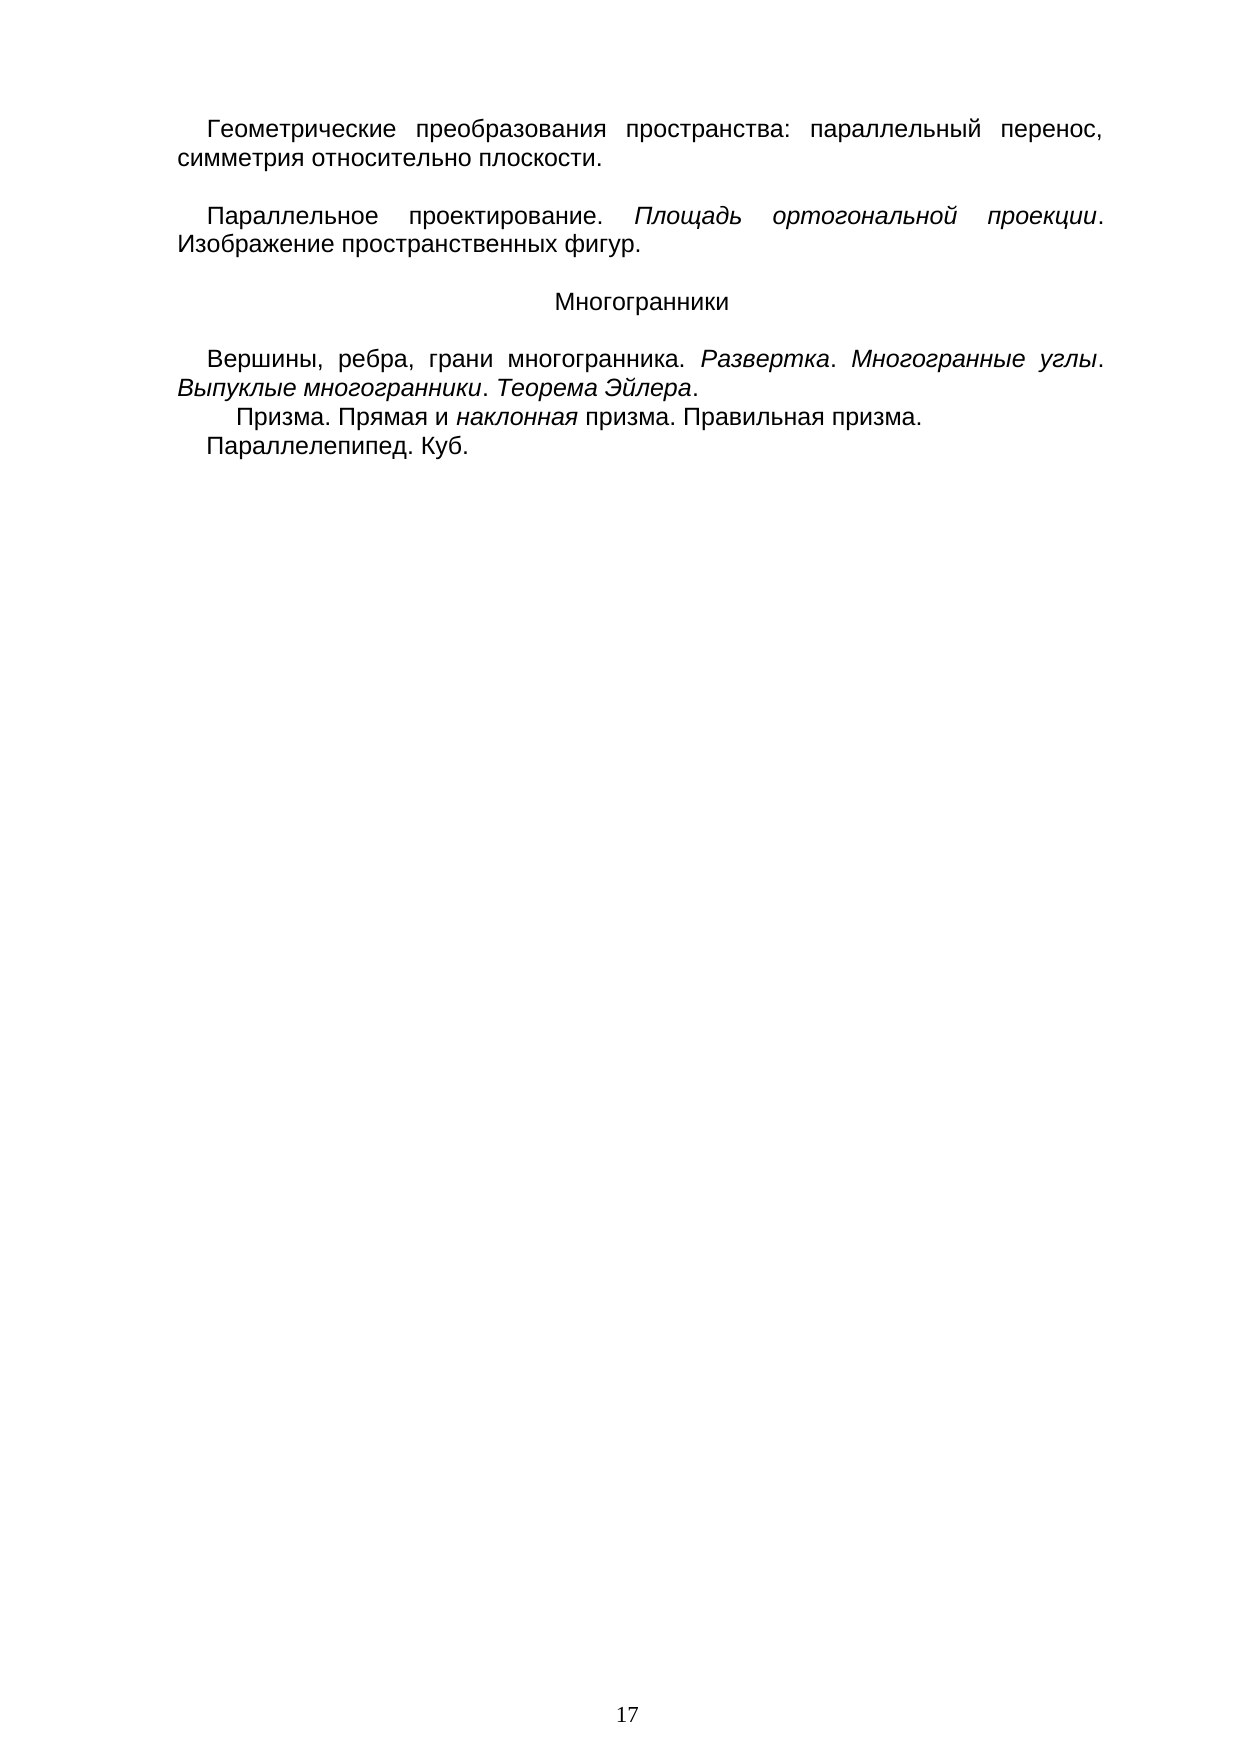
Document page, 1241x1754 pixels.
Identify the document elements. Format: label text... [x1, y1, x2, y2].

text Параллельное проектирование. Площадь ортогональной проекции. Изображение пространственных фигур. [177, 201, 1104, 258]
text Многогранники [150, 287, 1104, 316]
text Геометрические преобразования пространства: параллельный перенос, симметрия относительно плоскости. [177, 114, 1104, 172]
text Вершины, ребра, грани многогранника. Развертка. Многогранные углы. Выпуклые многогранники. Теорема Эйлера. [177, 344, 1104, 402]
text Призма. Прямая и наклонная призма. Правильная призма. Параллелепипед. Куб. [206, 402, 1104, 459]
